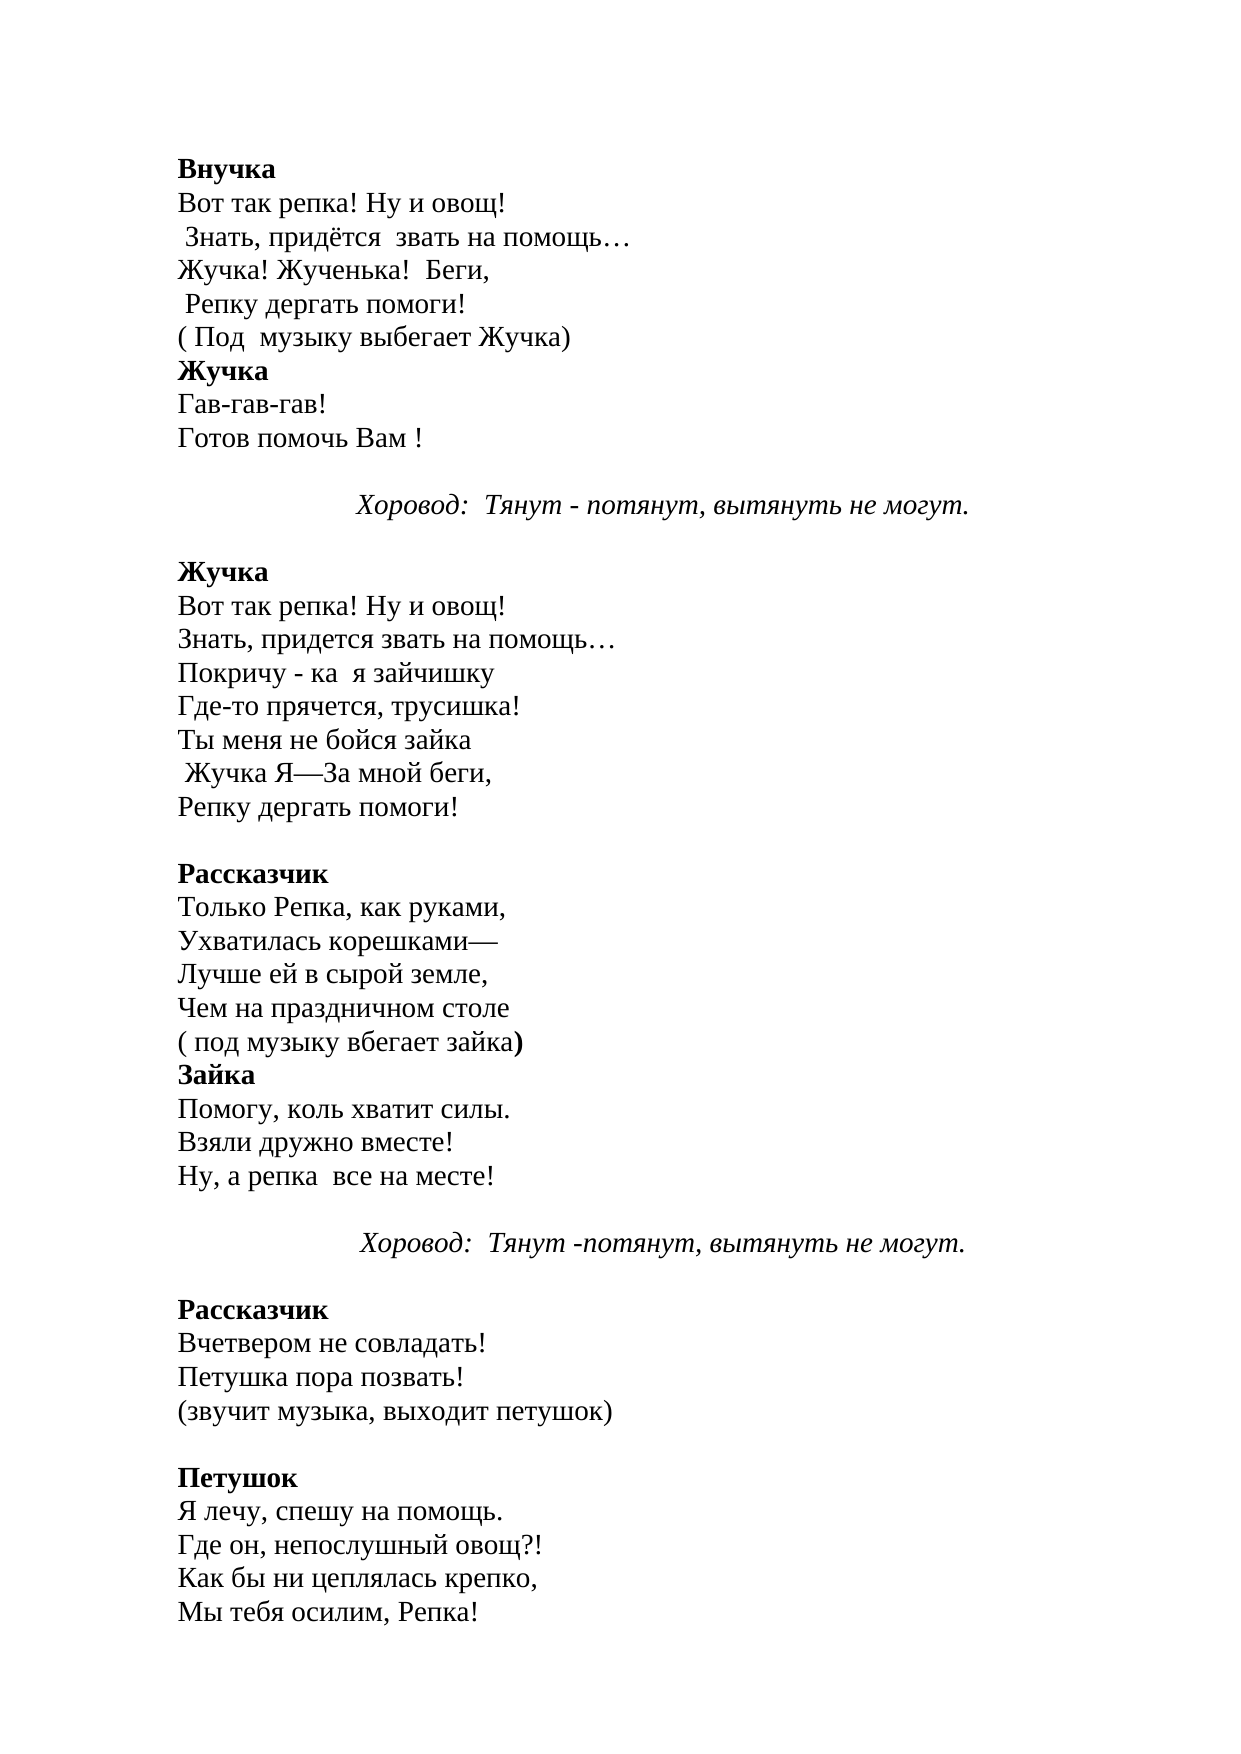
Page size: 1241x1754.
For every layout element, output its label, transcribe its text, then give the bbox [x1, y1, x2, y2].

text Вчетвером не совладать! [177, 1326, 1152, 1359]
text (звучит музыка, выходит петушок) [177, 1393, 1152, 1426]
text Ты меня не бойся зайка [177, 722, 1152, 755]
text Хоровод: Тянут - потянут, вытянуть не могут. [177, 487, 1152, 521]
text ( под музыку вбегает зайка) [177, 1024, 1152, 1057]
text Только Репка, как руками, [177, 889, 1152, 923]
text Знать, придётся звать на помощь… [177, 219, 1152, 252]
text Я лечу, спешу на помощь. [177, 1493, 1152, 1527]
text Вот так репка! Ну и овощ! [177, 185, 1152, 219]
text ( Под музыку выбегает Жучка) [177, 319, 1152, 353]
text Ухватилась корешками— [177, 923, 1152, 957]
text Рассказчик [177, 856, 1152, 889]
text Взяли дружно вместе! [177, 1124, 1152, 1158]
text Репку дергать помоги! [177, 789, 1152, 822]
text Петушок [177, 1460, 1152, 1493]
text Жучка [177, 554, 1152, 588]
text Гав-гав-гав! [177, 386, 1152, 420]
text Готов помочь Вам ! [177, 420, 1152, 453]
text Где он, непослушный овощ?! [177, 1527, 1152, 1560]
text Помогу, коль хватит силы. [177, 1091, 1152, 1124]
text Мы тебя осилим, Репка! [177, 1594, 1152, 1627]
text Жучка! Жученька! Беги, [177, 252, 1152, 286]
text Покричу - ка я зайчишку [177, 655, 1152, 688]
text Ну, а репка все на месте! [177, 1158, 1152, 1191]
text Жучка [177, 353, 1152, 386]
text Как бы ни цеплялась крепко, [177, 1560, 1152, 1594]
text Внучка [177, 152, 1152, 185]
text Где-то прячется, трусишка! [177, 688, 1152, 722]
text Чем на праздничном столе [177, 990, 1152, 1024]
text Вот так репка! Ну и овощ! [177, 588, 1152, 621]
text Петушка пора позвать! [177, 1359, 1152, 1393]
text Хоровод: Тянут -потянут, вытянуть не могут. [177, 1225, 1152, 1258]
text Лучше ей в сырой земле, [177, 957, 1152, 990]
text Репку дергать помоги! [177, 286, 1152, 319]
text Жучка Я—За мной беги, [177, 755, 1152, 789]
text Знать, придется звать на помощь… [177, 621, 1152, 655]
text Рассказчик [177, 1292, 1152, 1326]
text Зайка [177, 1057, 1152, 1091]
